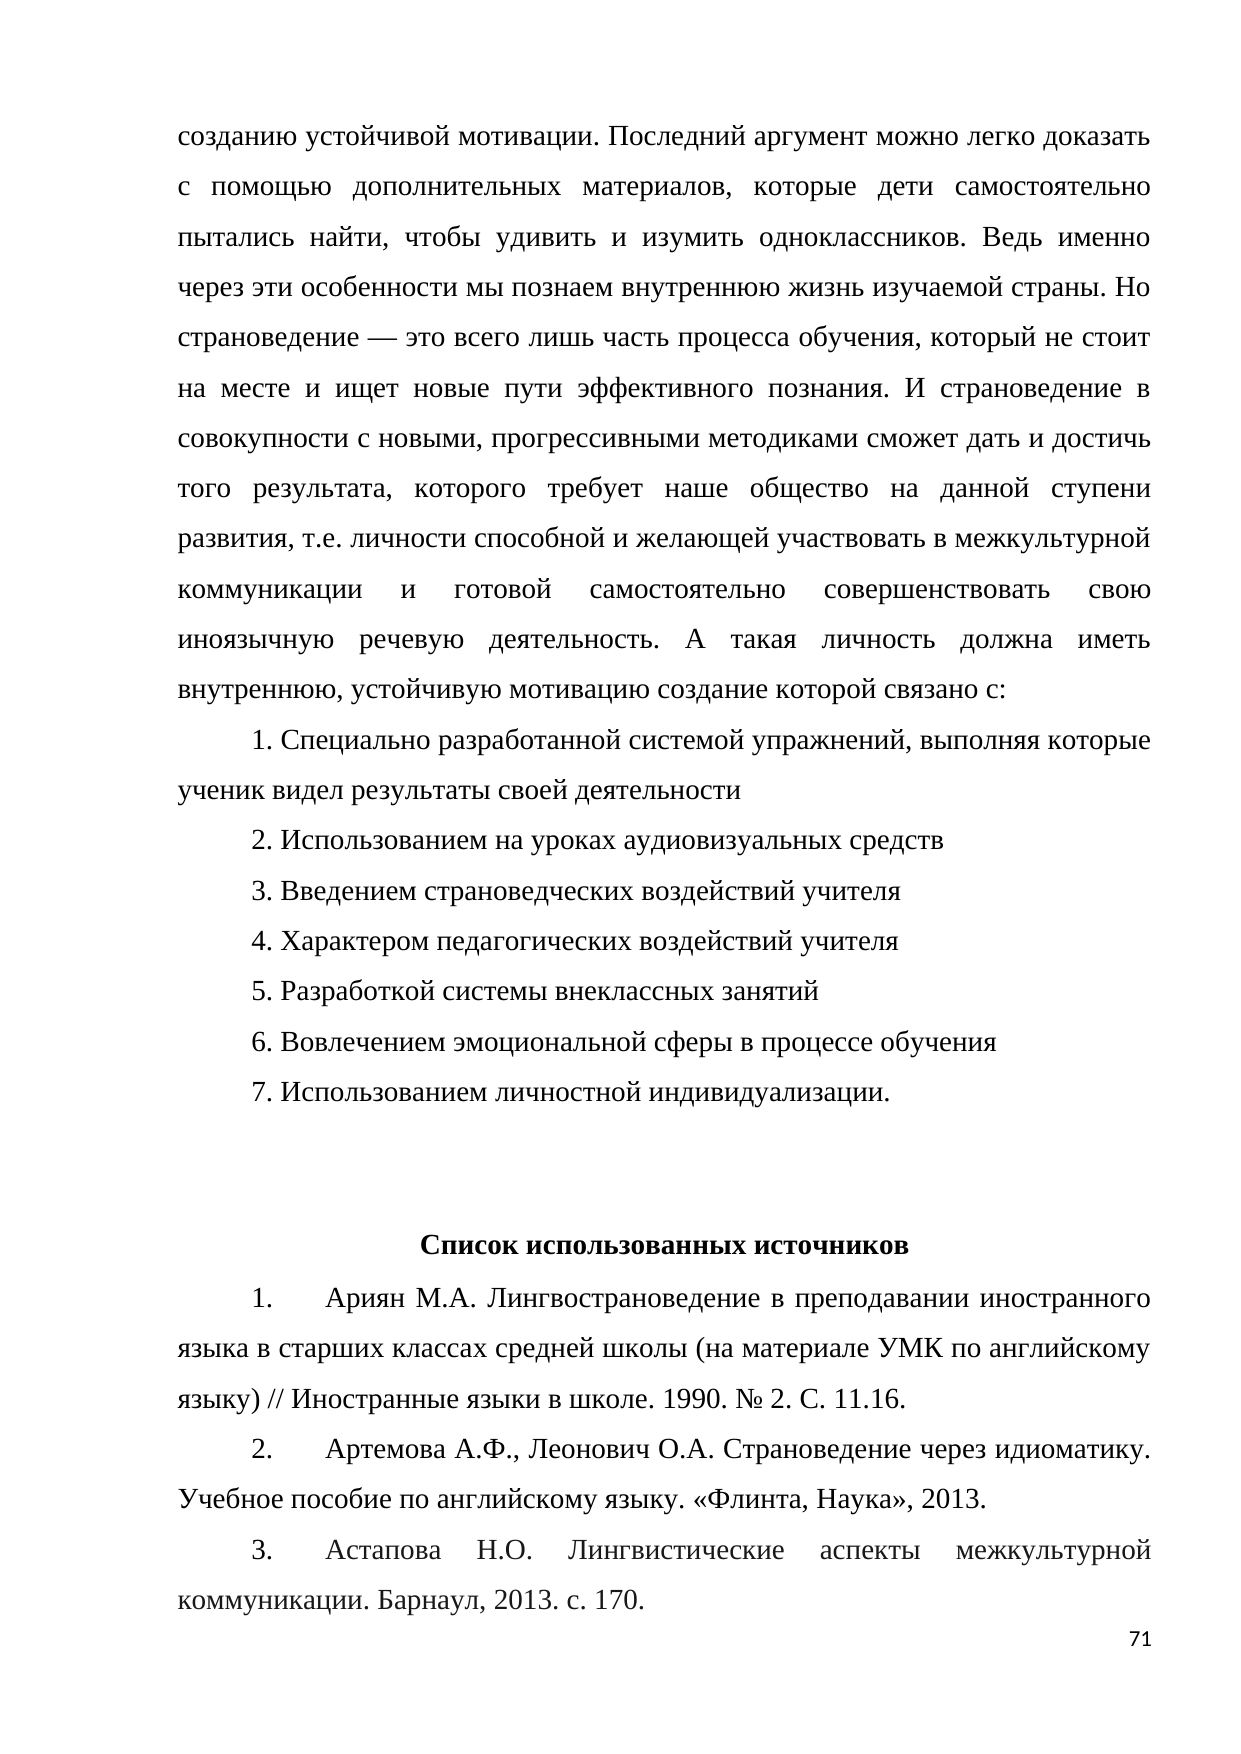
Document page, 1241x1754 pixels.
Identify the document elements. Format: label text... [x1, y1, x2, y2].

text Список использованных источников [177, 1227, 1152, 1261]
text 6. Вовлечением эмоциональной сферы в процессе обучения [177, 1024, 1152, 1057]
list Астапова Н.О. Лингвистические аспекты межкультурной коммуникации. Барнаул, 2013. с. 170. [177, 1532, 1152, 1616]
list Артемова А.Ф., Леонович О.А. Страноведение через идиоматику. Учебное пособие по английскому языку. «Флинта, Наука», 2013. [177, 1431, 1152, 1515]
text 4. Характером педагогических воздействий учителя [177, 923, 1152, 957]
text 1. Специально разработанной системой упражнений, выполняя которые ученик видел результаты своей деятельности [177, 722, 1152, 806]
text 3. Введением страноведческих воздействий учителя [177, 873, 1152, 906]
text 5. Разработкой системы внеклассных занятий [177, 973, 1152, 1007]
text 7. Использованием личностной индивидуализации. [177, 1074, 1152, 1108]
list Ариян М.А. Лингвострановедение в преподавании иностранного языка в старших классах средней школы (на материале УМК по английскому языку) // Иностранные языки в школе. 1990. № 2. С. 11.16. [177, 1280, 1152, 1414]
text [177, 118, 1152, 705]
text 2. Использованием на уроках аудиовизуальных средств [177, 822, 1152, 856]
